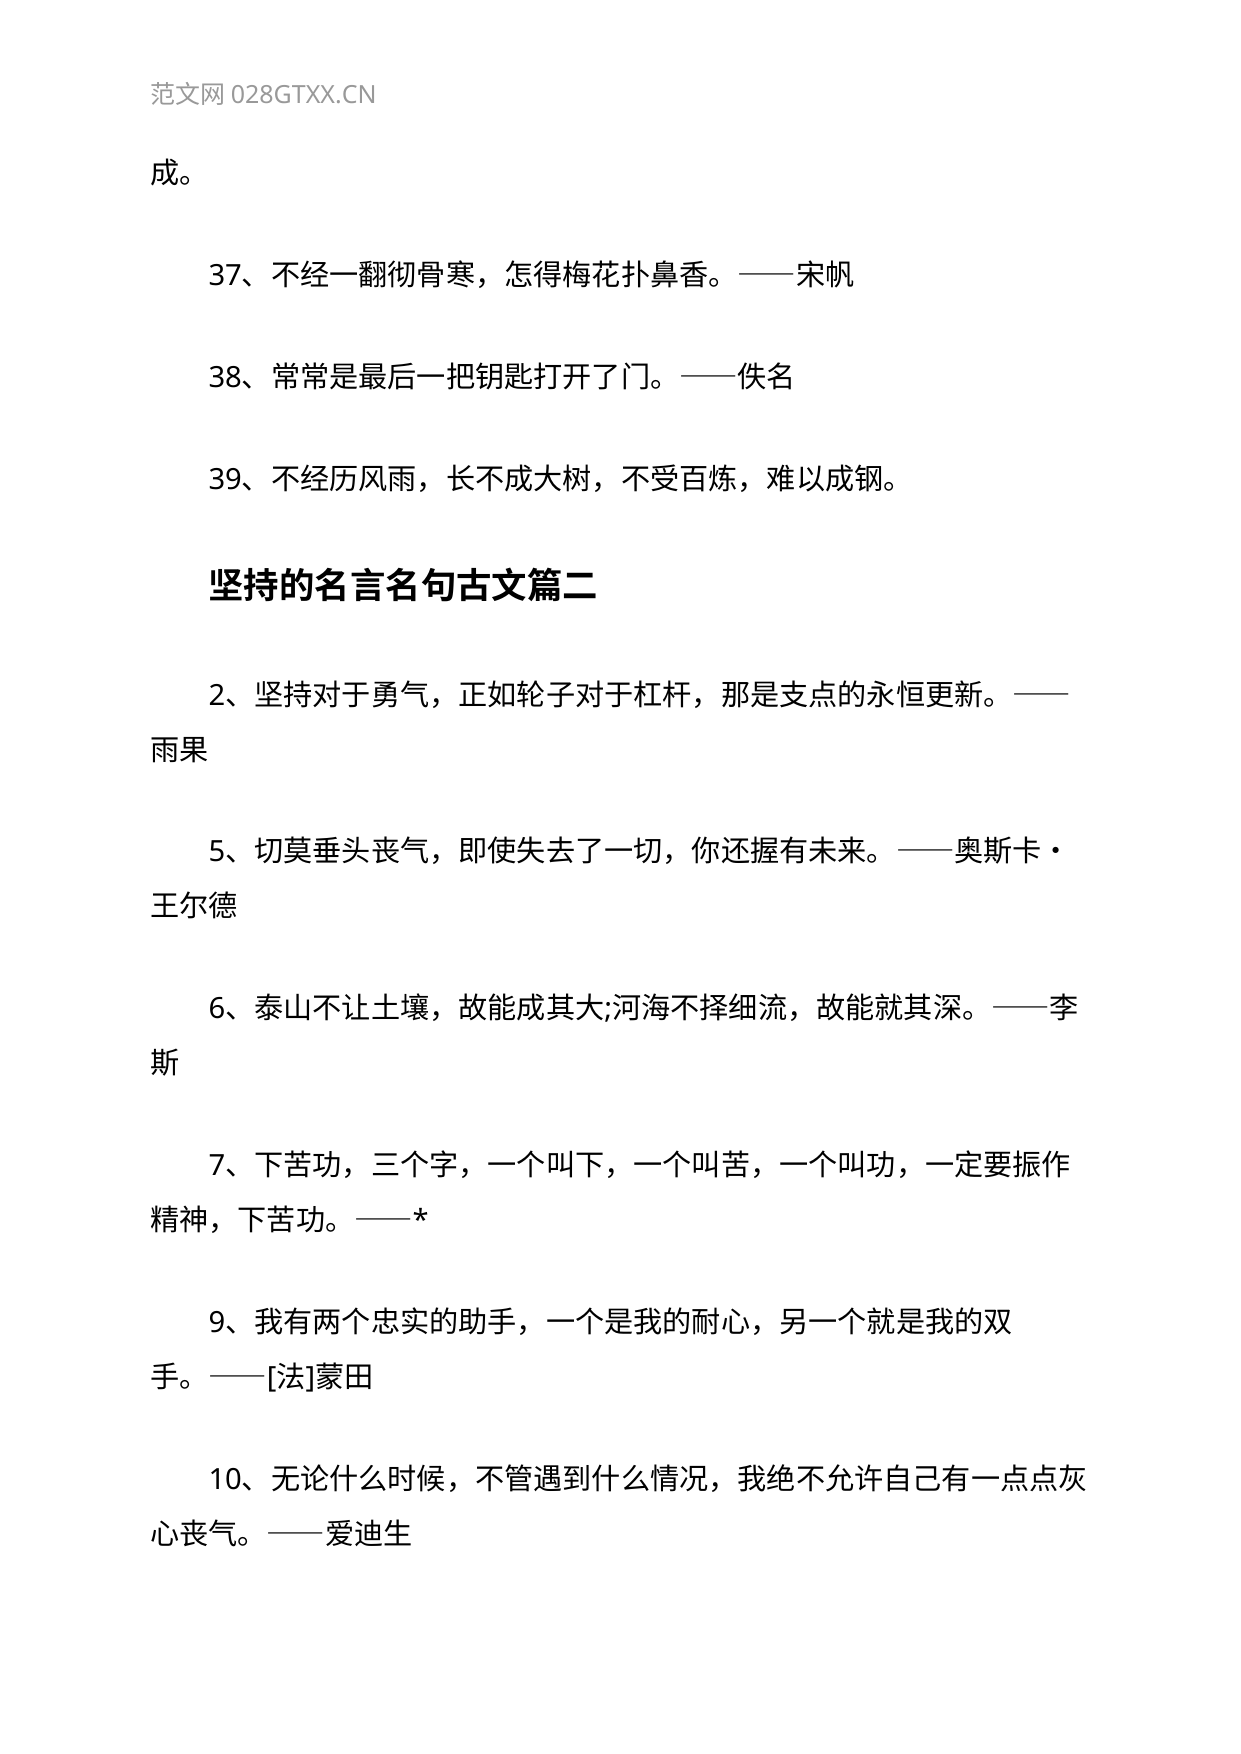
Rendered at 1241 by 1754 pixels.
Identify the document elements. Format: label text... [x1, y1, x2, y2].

text 37、不经一翻彻骨寒，怎得梅花扑鼻香。——宋帆 [150, 252, 1090, 294]
text 5、切莫垂头丧气，即使失去了一切，你还握有未来。――奥斯卡・王尔德 [150, 828, 1090, 925]
text 39、不经历风雨，长不成大树，不受百炼，难以成钢。 [150, 456, 1090, 498]
text 9、我有两个忠实的助手，一个是我的耐心，另一个就是我的双手。――[法]蒙田 [150, 1298, 1090, 1396]
text 38、常常是最后一把钥匙打开了门。——佚名 [150, 354, 1090, 396]
text 坚持的名言名句古文篇二 [150, 558, 1090, 609]
text 2、坚持对于勇气，正如轮子对于杠杆，那是支点的永恒更新。――雨果 [150, 671, 1090, 768]
text 6、泰山不让土壤，故能成其大;河海不择细流，故能就其深。――李斯 [150, 985, 1090, 1082]
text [150, 150, 1090, 192]
text 10、无论什么时候，不管遇到什么情况，我绝不允许自己有一点点灰心丧气。――爱迪生 [150, 1455, 1090, 1553]
text 7、下苦功，三个字，一个叫下，一个叫苦，一个叫功，一定要振作精神，下苦功。――* [150, 1141, 1090, 1239]
